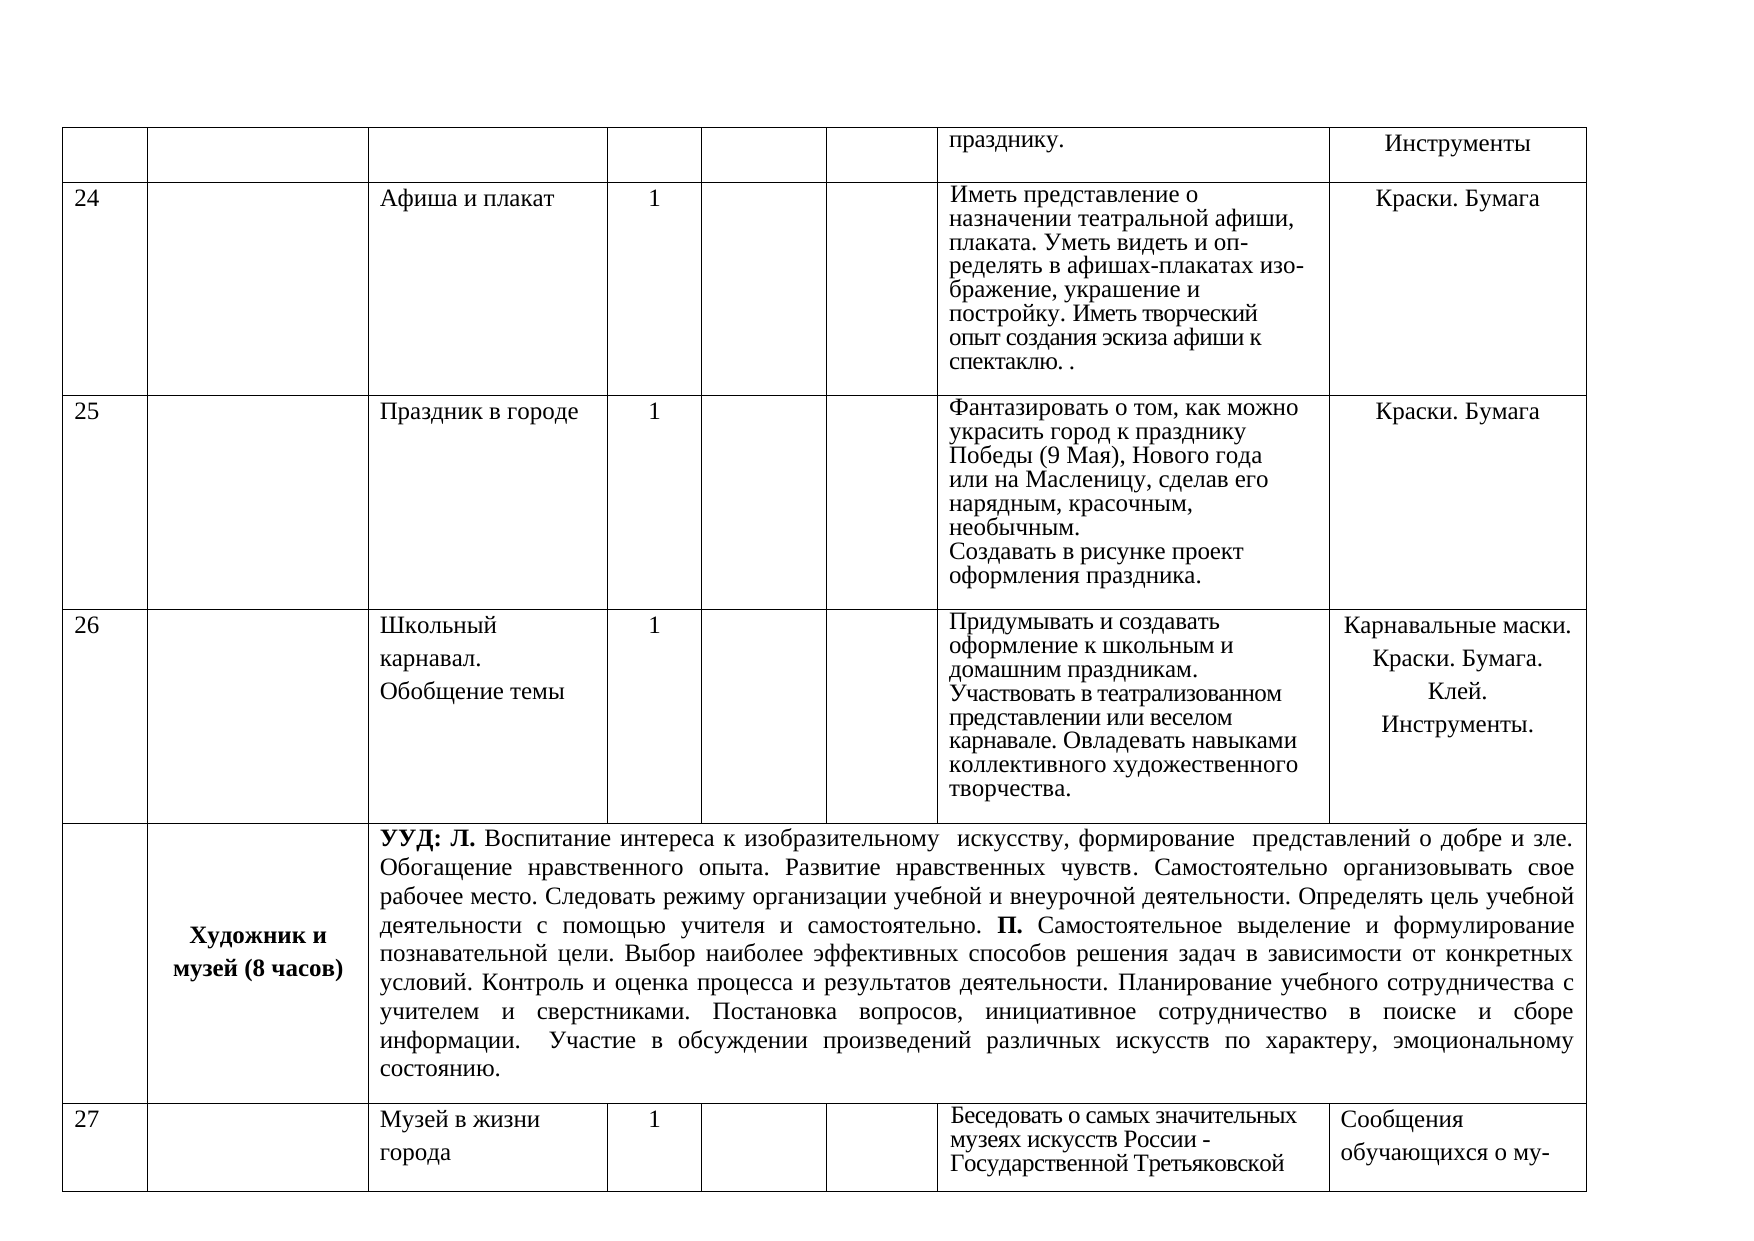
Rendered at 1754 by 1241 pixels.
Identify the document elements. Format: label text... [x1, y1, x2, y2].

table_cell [369, 128, 607, 182]
table_cell [148, 610, 368, 822]
table_cell [148, 396, 368, 609]
table_cell [827, 396, 937, 609]
table_cell 1 [608, 396, 701, 609]
table_cell [702, 396, 826, 609]
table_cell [369, 1104, 607, 1191]
table_cell 24 [63, 183, 147, 395]
table_cell 23 [63, 128, 147, 182]
table_cell Краски. Бумага [1330, 396, 1586, 609]
table_cell [148, 1104, 368, 1191]
table_cell УУД: Л. Воспитание интереса к изобразительному искусству, формирование представлений о добре и зле. Обогащение нравственного опыта. Развитие нравственных чувств. Самостоятельно организовывать свое рабочее место. Следовать режиму организации учебной и внеурочной деятельности. Определять цель учебной деятельности с помощью учителя и самостоятельно. П. Самостоятельное выделение и формулирование познавательной цели. Выбор наиболее эффективных способов решения задач в зависимости от конкретных условий. Контроль и оценка процесса и результатов деятельности. Планирование учебного сотрудничества с учителем и сверстниками. Постановка вопросов, инициативное сотрудничество в поиске и сборе информации. Участие в обсуждении произведений различных искусств по характеру, эмоциональному состоянию. [369, 824, 1586, 1103]
table_cell [148, 183, 368, 395]
table_cell [827, 183, 937, 395]
table_cell Краски. Бумага [1330, 183, 1586, 395]
table_cell Фантазировать о том, как можно украсить город к празднику Победы (9 Мая), Нового года или на Масленицу, сделав его нарядным, красочным, необычным. Создавать в рисунке проект оформления праздника. [938, 396, 1329, 609]
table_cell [938, 1104, 1329, 1191]
table_cell [148, 128, 368, 182]
table_cell [827, 128, 937, 182]
table_cell [702, 610, 826, 822]
table_cell Иметь представление о назначении театральной афиши, плаката. Уметь видеть и определять в афишах-плакатах изображение, украшение и постройку. Иметь творческий опыт создания эскиза афиши к спектаклю. . [938, 183, 1329, 395]
table_cell 1 [608, 1104, 701, 1191]
table_cell Художник и музей (8 часов) [148, 824, 368, 1103]
table_cell Придумывать и создавать оформление к школьным и домашним праздникам. Участвовать в театрализованном представлении или веселом карнавале. Овладевать навыками коллективного художественного творчества. [938, 610, 1329, 822]
table_cell 27 [63, 1104, 147, 1191]
table_cell 26 [63, 610, 147, 822]
table_cell [63, 824, 147, 1103]
table_cell [702, 128, 826, 182]
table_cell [1330, 128, 1586, 182]
table_cell [827, 610, 937, 822]
table_cell 25 [63, 396, 147, 609]
table_cell 1 [608, 610, 701, 822]
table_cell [938, 128, 1329, 182]
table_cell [1330, 1104, 1586, 1191]
table_cell 1 [608, 128, 701, 182]
table_cell 1 [608, 183, 701, 395]
table_cell Афиша и плакат [369, 183, 607, 395]
table_cell Школьный карнавал. Обобщение темы [369, 610, 607, 822]
table_cell Карнавальные маски. Краски. Бумага. Клей. Инструменты. [1330, 610, 1586, 822]
table_cell [702, 183, 826, 395]
table_cell Праздник в городе [369, 396, 607, 609]
table_cell [702, 1104, 826, 1191]
table_cell [827, 1104, 937, 1191]
